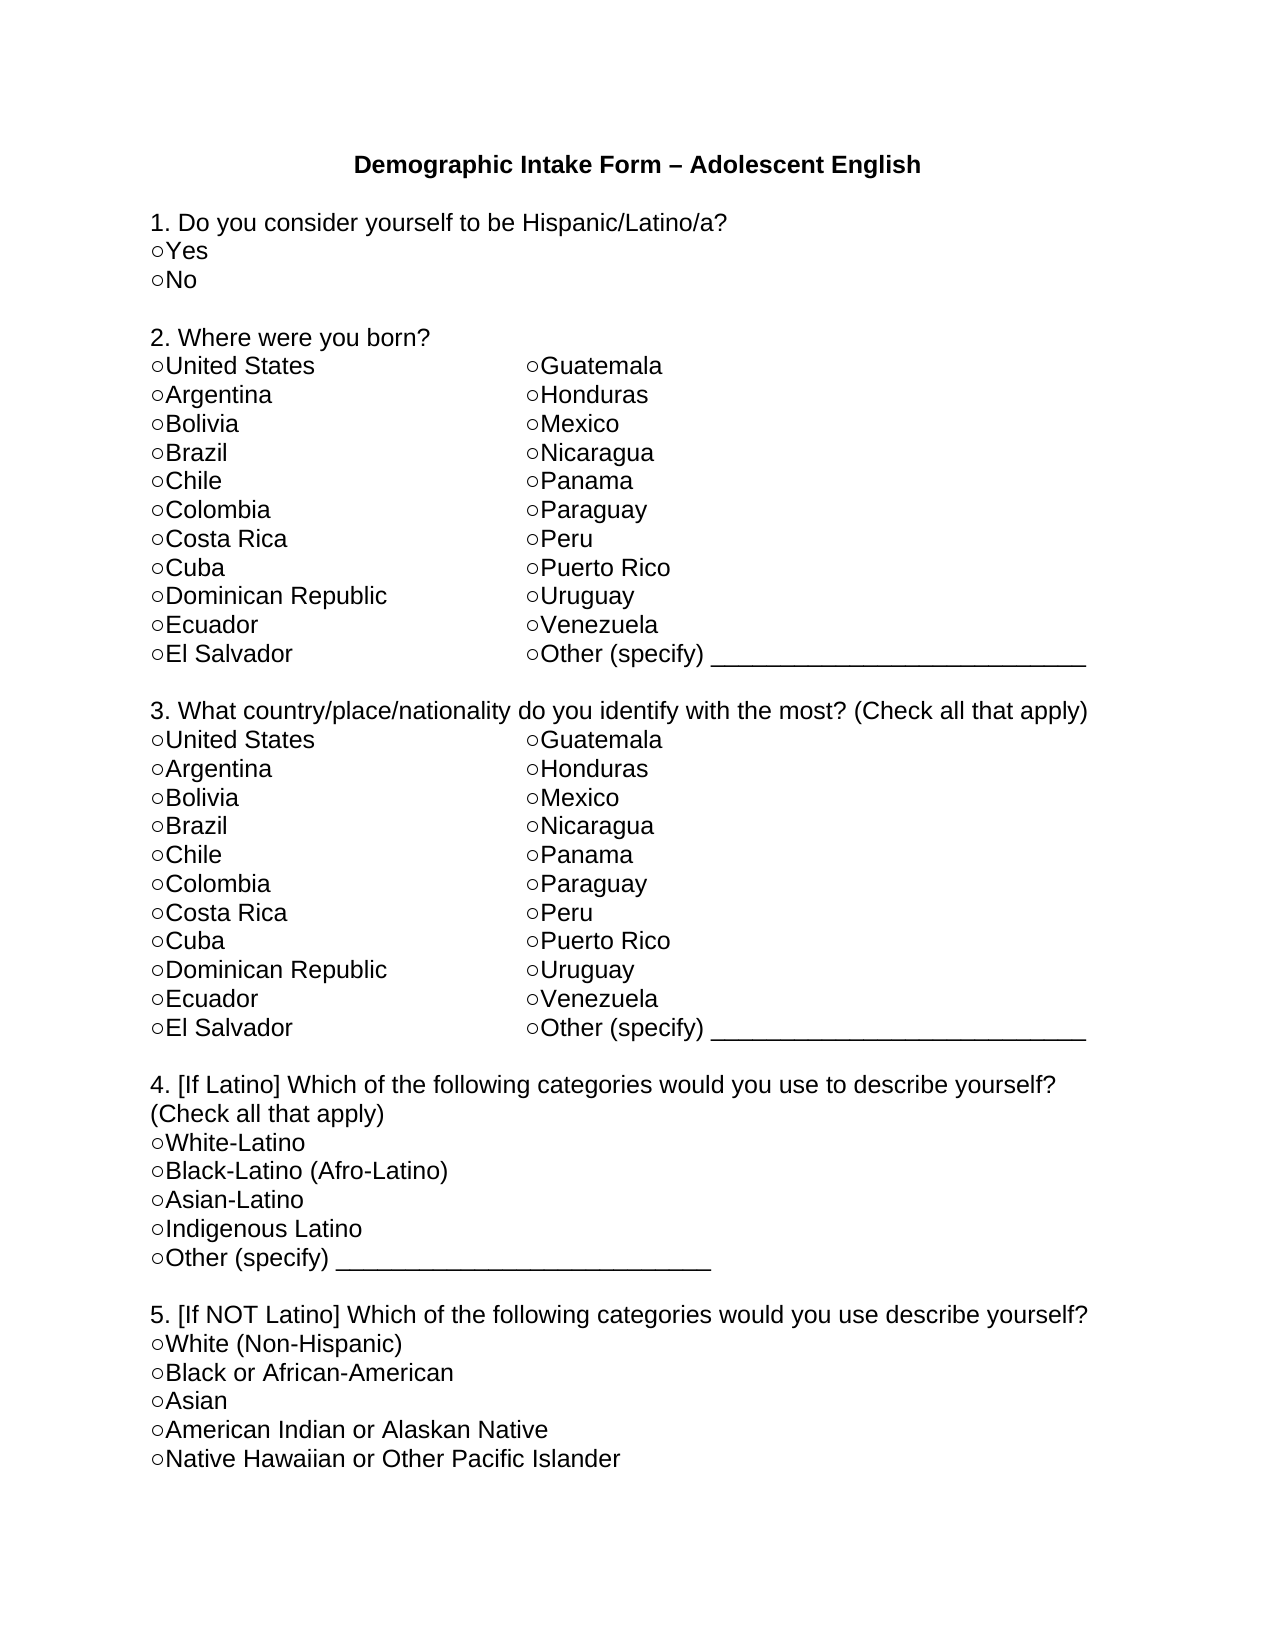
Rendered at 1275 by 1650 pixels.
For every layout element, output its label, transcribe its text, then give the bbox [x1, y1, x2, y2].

text ○Dominican Republic ○Uruguay [150, 581, 1125, 610]
text ○Indigenous Latino [150, 1214, 1125, 1242]
text ○White-Latino [150, 1127, 1125, 1156]
text 5. [If NOT Latino] Which of the following categories would you use describe yourself? [150, 1300, 1125, 1329]
text 2. Where were you born? [150, 322, 1125, 351]
text Demographic Intake Form – Adolescent English [150, 150, 1125, 179]
text ○Argentina ○Honduras [150, 754, 1125, 782]
text ○Chile ○Panama [150, 466, 1125, 495]
text ○American Indian or Alaskan Native [150, 1415, 1125, 1444]
text ○Colombia ○Paraguay [150, 495, 1125, 524]
text 4. [If Latino] Which of the following categories would you use to describe yourself? (Check all that apply) [150, 1070, 1125, 1127]
text ○Brazil ○Nicaragua [150, 811, 1125, 840]
text ○Asian [150, 1386, 1125, 1415]
text ○Bolivia ○Mexico [150, 782, 1125, 811]
text ○Yes [150, 236, 1125, 265]
text ○Cuba ○Puerto Rico [150, 926, 1125, 955]
text ○Black or African-American [150, 1357, 1125, 1386]
text ○Bolivia ○Mexico [150, 409, 1125, 437]
text ○Chile ○Panama [150, 840, 1125, 869]
text ○El Salvador ○Other (specify) ___________________________ [150, 639, 1125, 667]
text ○Dominican Republic ○Uruguay [150, 955, 1125, 984]
text ○United States ○Guatemala [150, 351, 1125, 380]
text 1. Do you consider yourself to be Hispanic/Latino/a? [150, 207, 1125, 236]
text ○United States ○Guatemala [150, 725, 1125, 754]
text ○Asian-Latino [150, 1185, 1125, 1214]
text ○El Salvador ○Other (specify) ___________________________ [150, 1012, 1125, 1041]
text ○Costa Rica ○Peru [150, 897, 1125, 926]
text ○Costa Rica ○Peru [150, 524, 1125, 552]
text ○Ecuador ○Venezuela [150, 984, 1125, 1012]
text ○White (Non-Hispanic) [150, 1329, 1125, 1357]
text ○Other (specify) ___________________________ [150, 1242, 1125, 1271]
text ○Native Hawaiian or Other Pacific Islander [150, 1444, 1125, 1472]
text ○Black-Latino (Afro-Latino) [150, 1156, 1125, 1185]
text ○Colombia ○Paraguay [150, 869, 1125, 897]
text ○Ecuador ○Venezuela [150, 610, 1125, 639]
text 3. What country/place/nationality do you identify with the most? (Check all that apply) [150, 696, 1125, 725]
text ○Argentina ○Honduras [150, 380, 1125, 409]
text ○No [150, 265, 1125, 294]
text ○Cuba ○Puerto Rico [150, 552, 1125, 581]
text ○Brazil ○Nicaragua [150, 437, 1125, 466]
